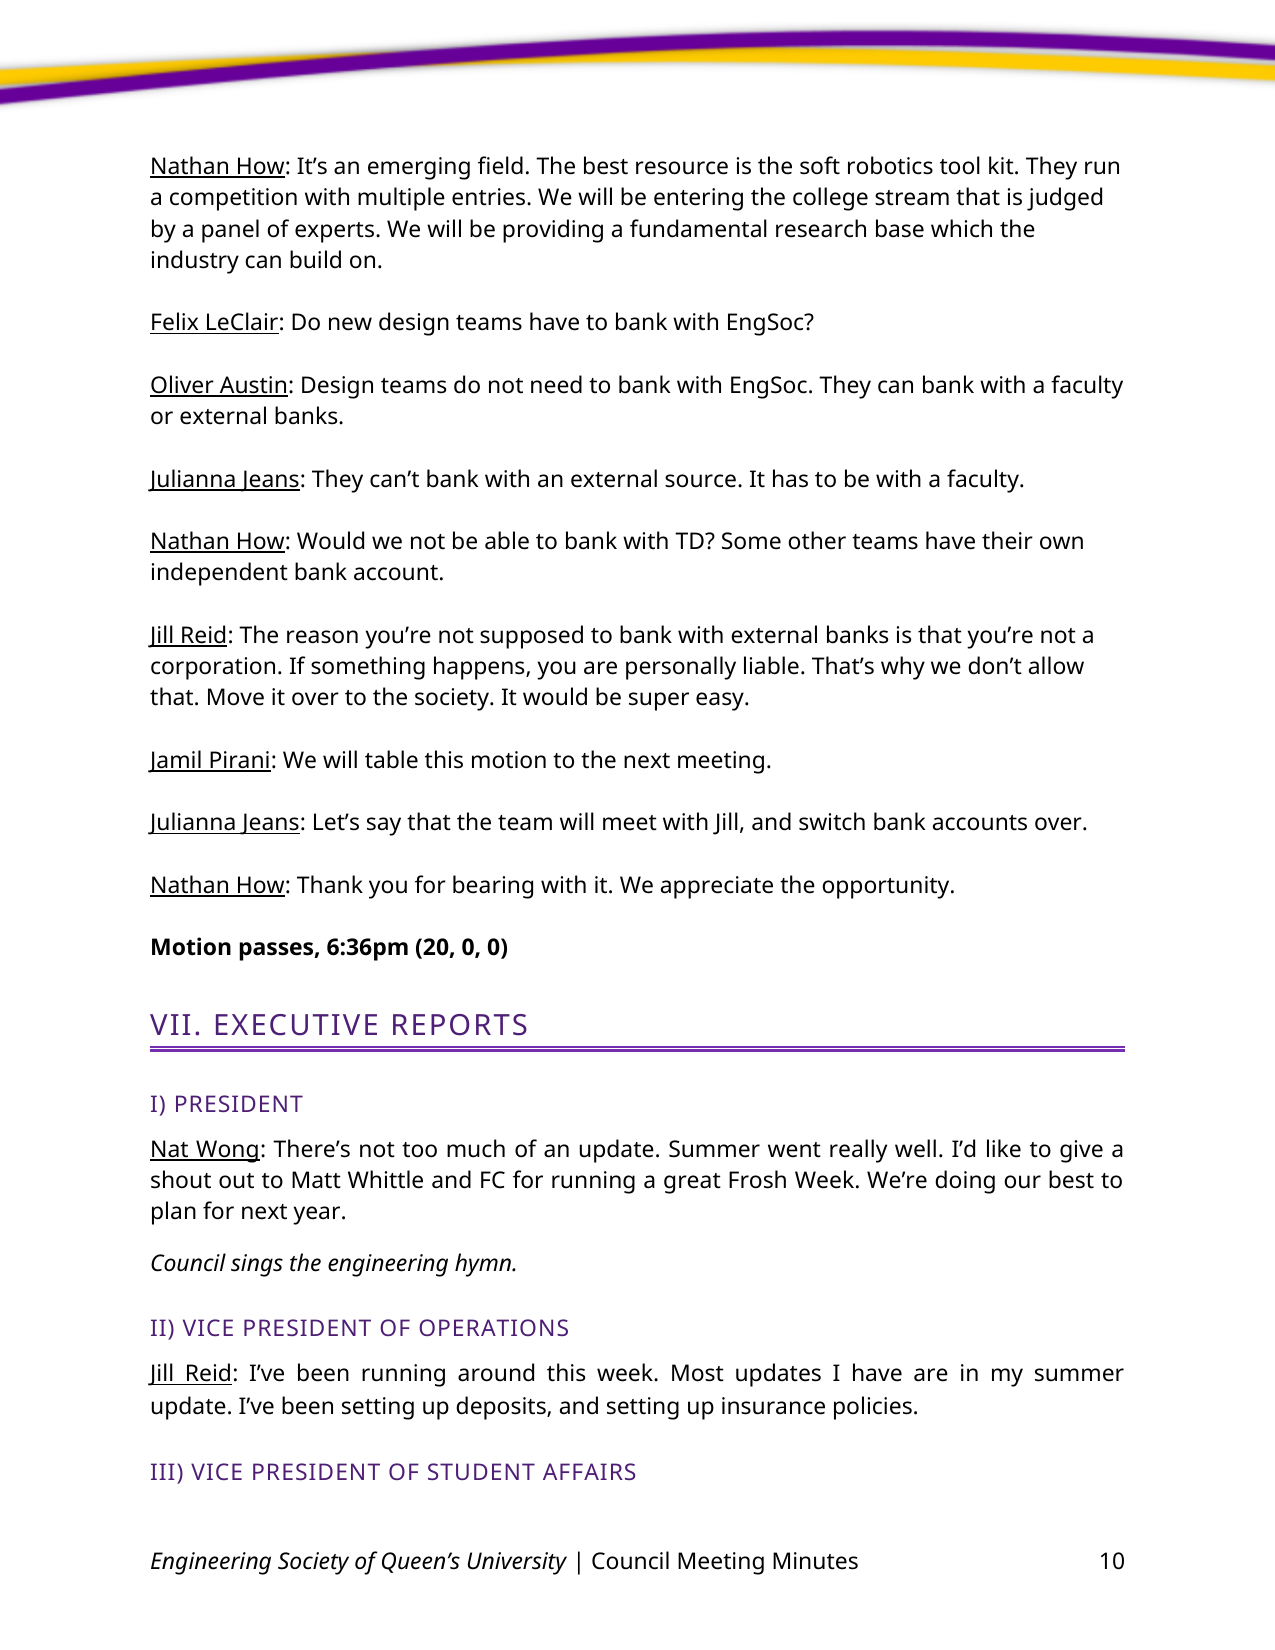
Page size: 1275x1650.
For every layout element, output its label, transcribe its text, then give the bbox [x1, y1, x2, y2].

text Julianna Jeans: Let’s say that the team will meet with Jill, and switch bank accounts over. [150, 806, 1125, 837]
text Nathan How: Would we not be able to bank with TD? Some other teams have their own independent bank account. [150, 525, 1125, 587]
text Nathan How: Thank you for bearing with it. We appreciate the opportunity. [150, 869, 1125, 900]
text Council sings the engineering hymn. [150, 1247, 1125, 1279]
text Felix LeClair: Do new design teams have to bank with EngSoc? [150, 306, 1125, 337]
subtitle VII. Executive reports [150, 1004, 1125, 1046]
text Jamil Pirani: We will table this motion to the next meeting. [150, 744, 1125, 775]
picture [0, 21, 1275, 114]
text Jill Reid: The reason you’re not supposed to bank with external banks is that you’re not a corporation. If something happens, you are personally liable. That’s why we don’t allow that. Move it over to the society. It would be super easy. [150, 619, 1125, 712]
subtitle II) Vice president of operations [150, 1312, 1125, 1343]
text Nathan How: It’s an emerging field. The best resource is the soft robotics tool kit. They run a competition with multiple entries. We will be entering the college stream that is judged by a panel of experts. We will be providing a fundamental research base which the industry can build on. [150, 150, 1125, 275]
subtitle i) President [150, 1087, 1125, 1119]
text Julianna Jeans: They can’t bank with an external source. It has to be with a faculty. [150, 462, 1125, 494]
subtitle III) vice president of student affairs [150, 1456, 1125, 1487]
text Jill Reid: I’ve been running around this week. Most updates I have are in my summer update. I’ve been setting up deposits, and setting up insurance policies. [150, 1357, 1125, 1421]
text Motion passes, 6:36pm (20, 0, 0) [150, 931, 1125, 962]
text Oliver Austin: Design teams do not need to bank with EngSoc. They can bank with a faculty or external banks. [150, 369, 1125, 431]
text Nat Wong: There’s not too much of an update. Summer went really well. I’d like to give a shout out to Matt Whittle and FC for running a great Frosh Week. We’re doing our best to plan for next year. [150, 1133, 1125, 1227]
